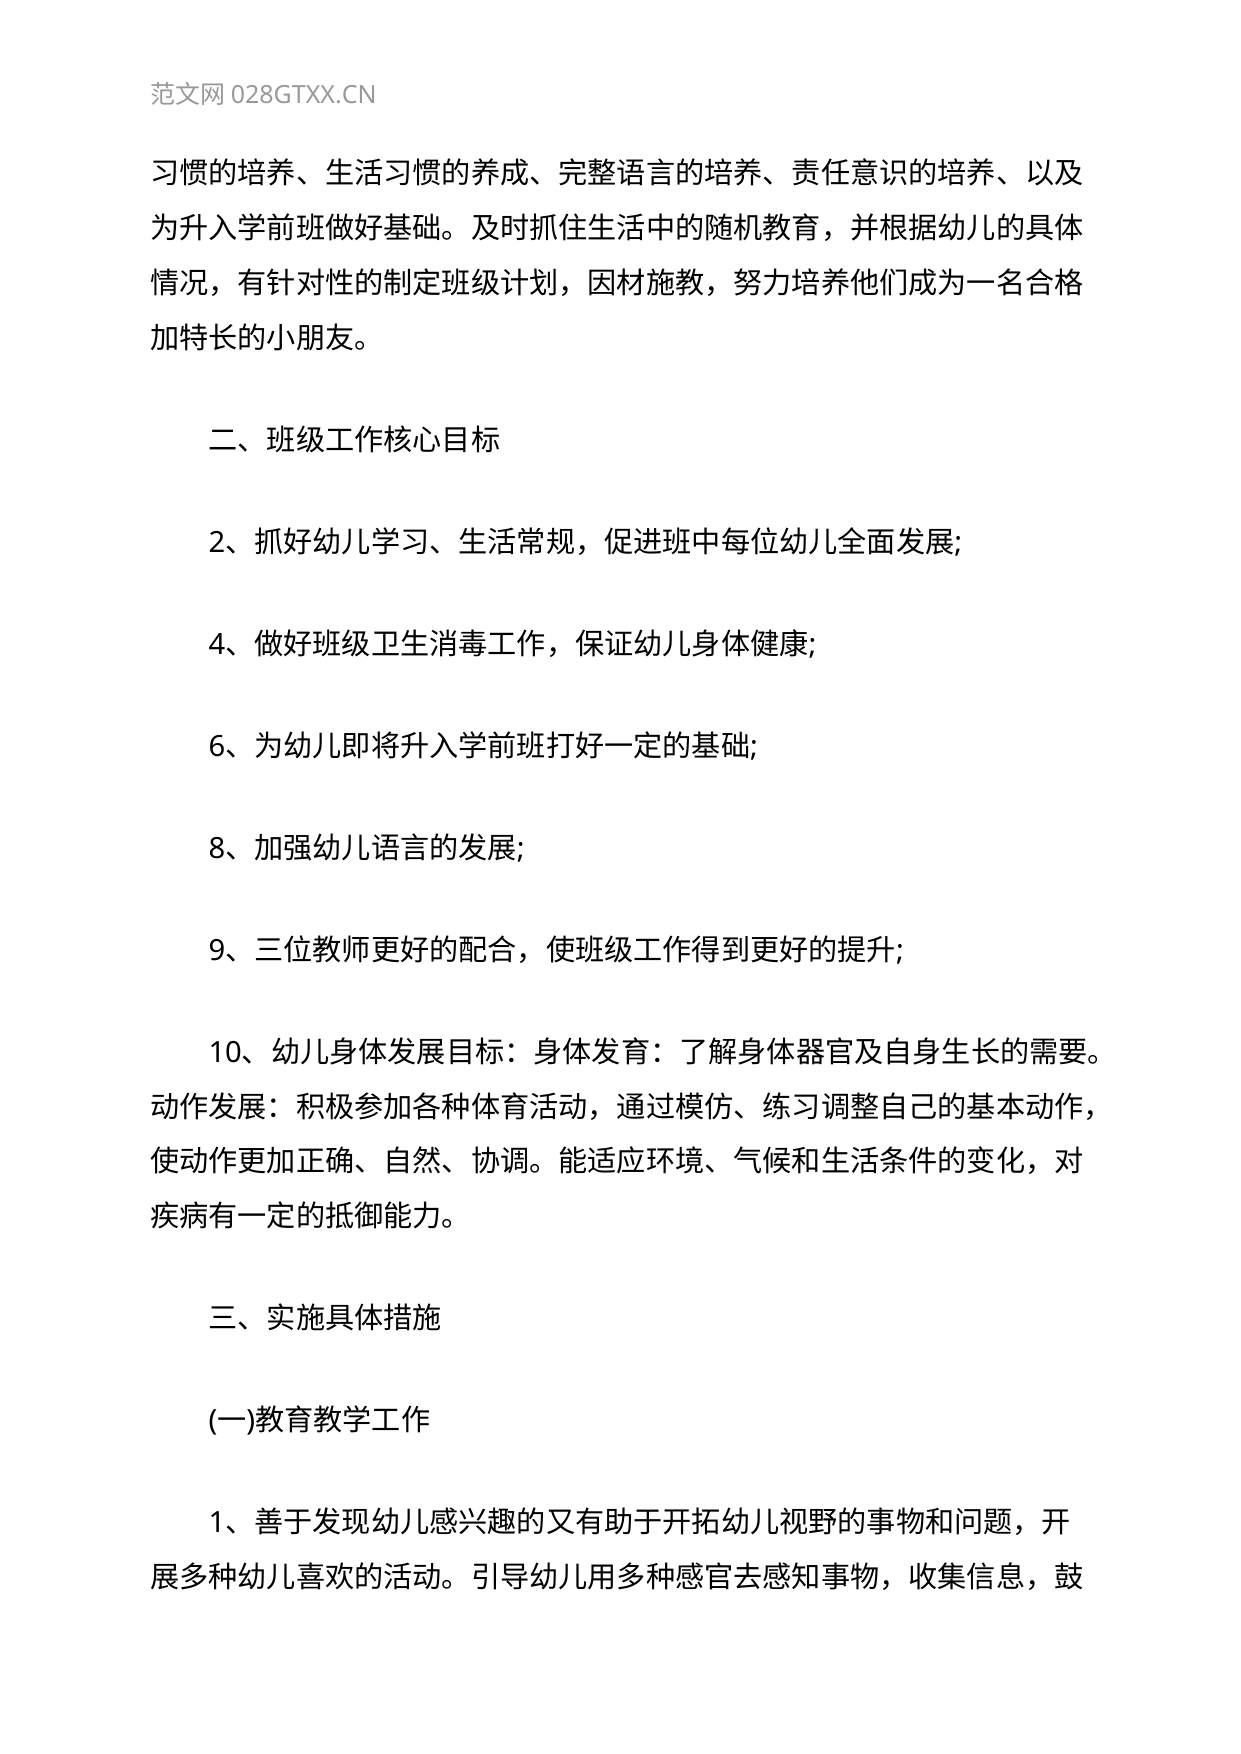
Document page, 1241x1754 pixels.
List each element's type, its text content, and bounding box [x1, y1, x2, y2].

text (一)教育教学工作 [150, 1396, 1090, 1439]
text 4、做好班级卫生消毒工作，保证幼儿身体健康; [150, 620, 1090, 663]
text 10、幼儿身体发展目标：身体发育：了解身体器官及自身生长的需要。动作发展：积极参加各种体育活动，通过模仿、练习调整自己的基本动作，使动作更加正确、自然、协调。能适应环境、气候和生活条件的变化，对疾病有一定的抵御能力。 [150, 1028, 1090, 1235]
text 2、抓好幼儿学习、生活常规，促进班中每位幼儿全面发展; [150, 518, 1090, 561]
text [150, 1498, 1090, 1596]
text 6、为幼儿即将升入学前班打好一定的基础; [150, 722, 1090, 764]
text 9、三位教师更好的配合，使班级工作得到更好的提升; [150, 926, 1090, 968]
text 二、班级工作核心目标 [150, 416, 1090, 459]
text 三、实施具体措施 [150, 1295, 1090, 1337]
text 8、加强幼儿语言的发展; [150, 824, 1090, 867]
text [150, 150, 1090, 357]
